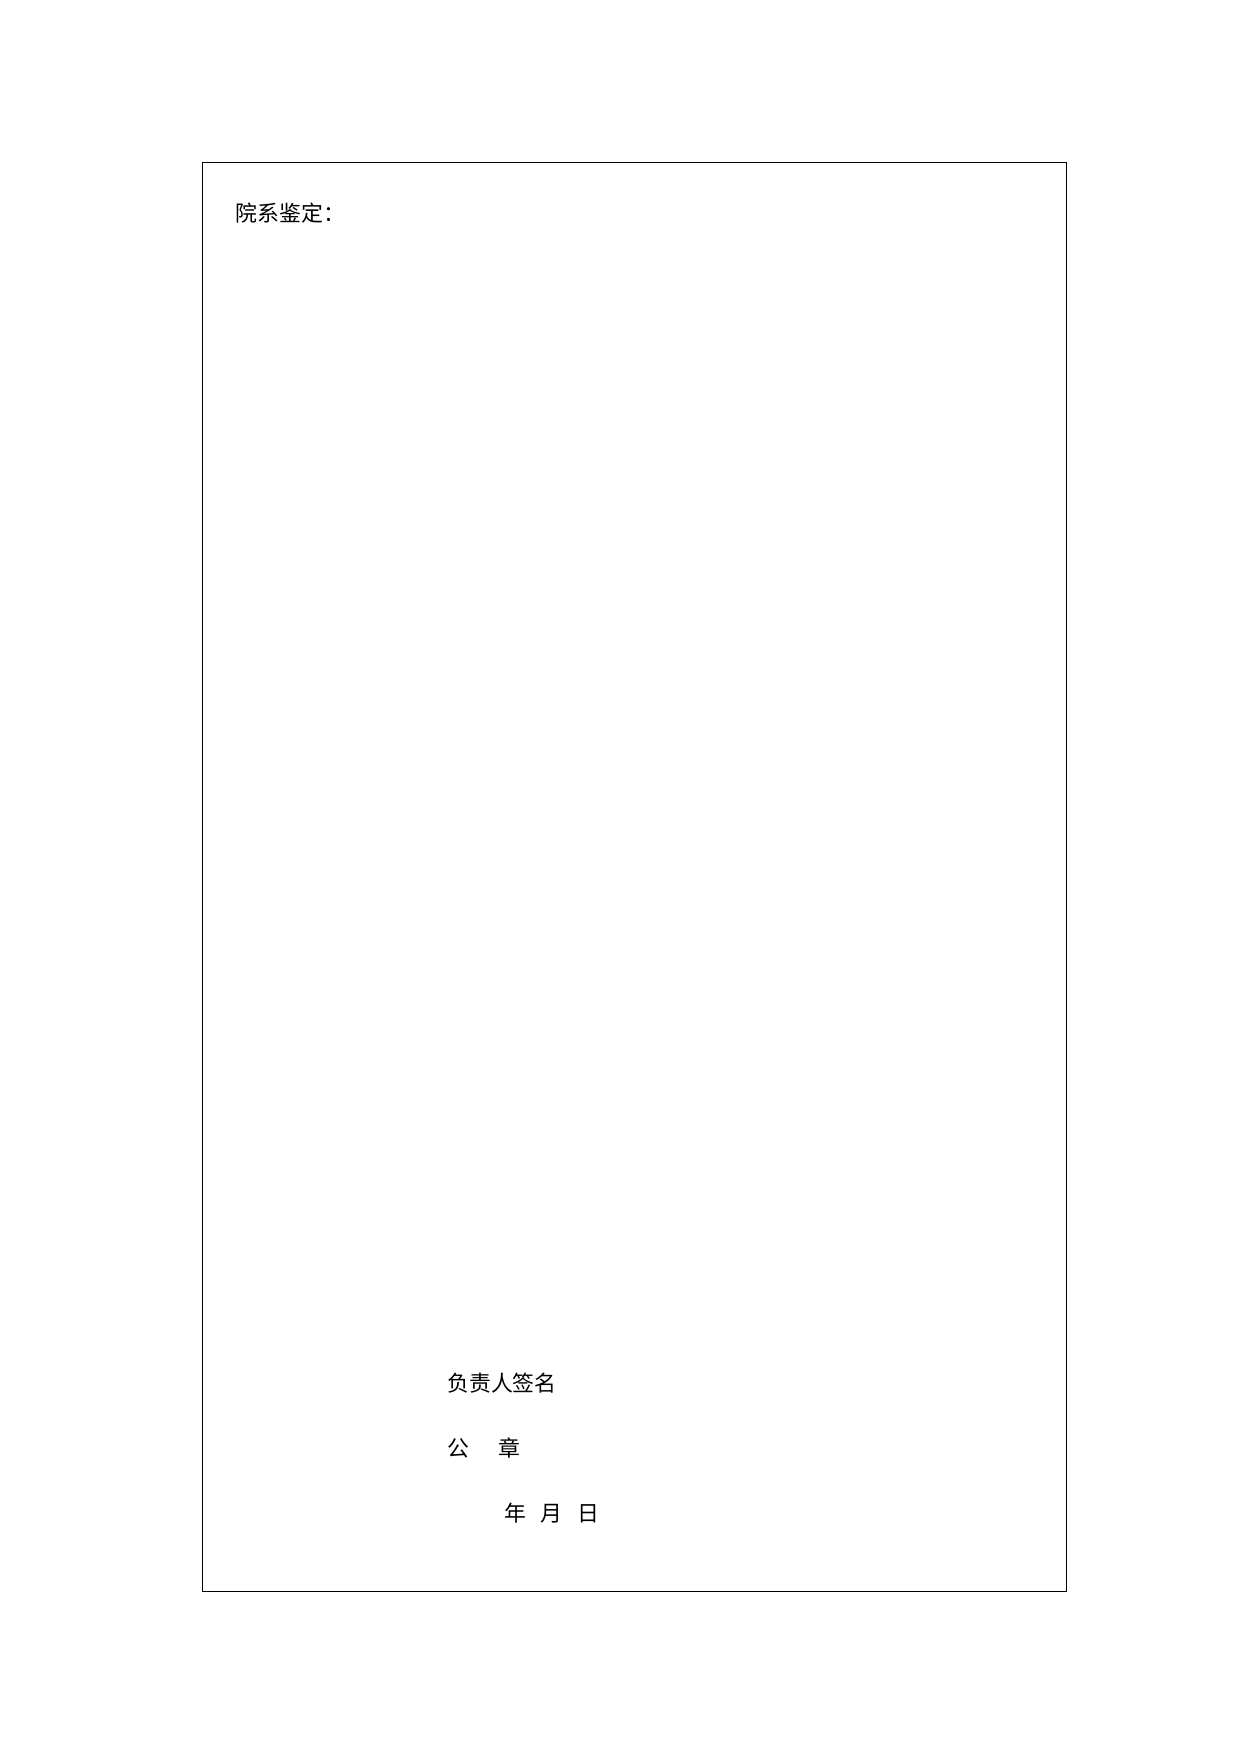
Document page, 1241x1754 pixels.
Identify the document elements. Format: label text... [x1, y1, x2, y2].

table_header 院系鉴定： 负责人签名 公 章 年 月 日 [203, 163, 1066, 1591]
